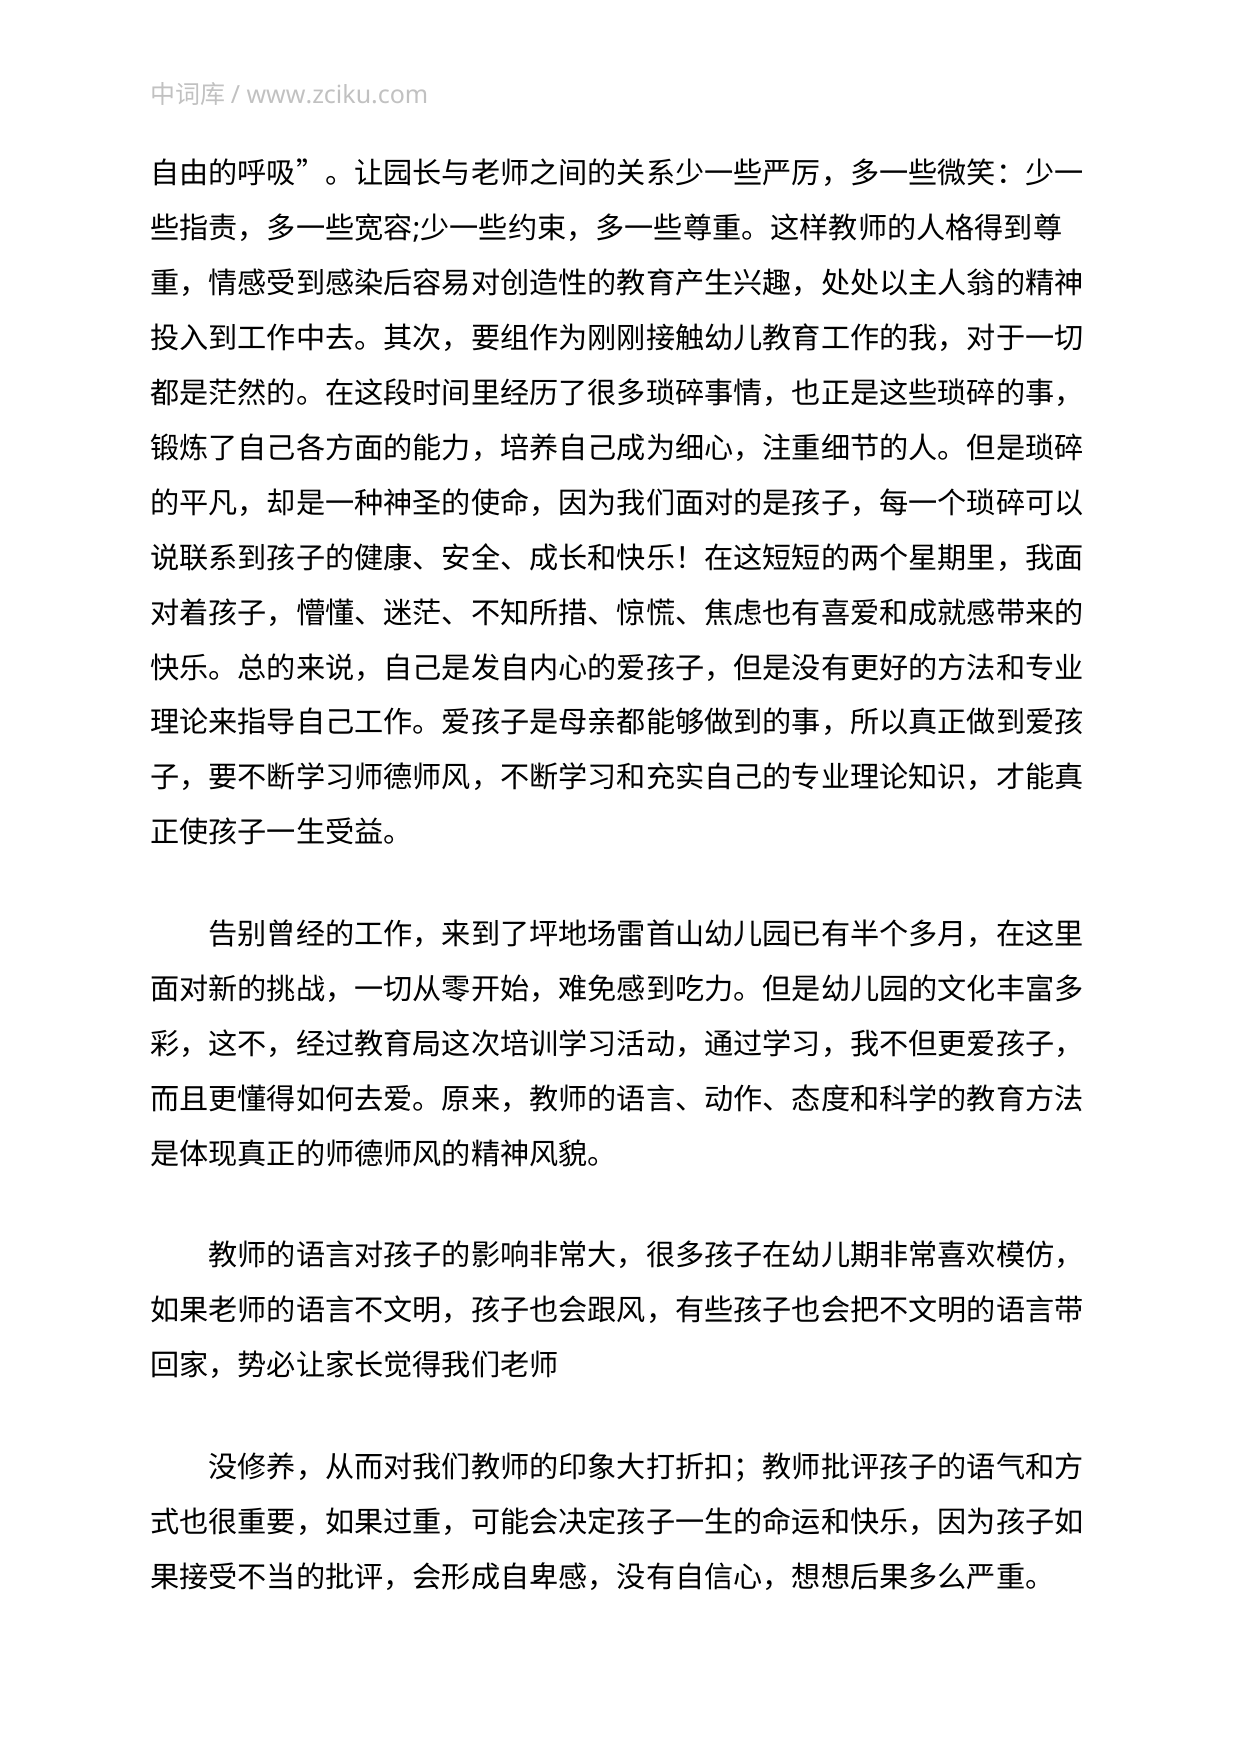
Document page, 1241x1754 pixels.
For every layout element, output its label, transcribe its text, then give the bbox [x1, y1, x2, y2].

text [150, 150, 1090, 851]
text 教师的语言对孩子的影响非常大，很多孩子在幼儿期非常喜欢模仿，如果老师的语言不文明，孩子也会跟风，有些孩子也会把不文明的语言带回家，势必让家长觉得我们老师 [150, 1232, 1090, 1384]
text 告别曾经的工作，来到了坪地场雷首山幼儿园已有半个多月，在这里面对新的挑战，一切从零开始，难免感到吃力。但是幼儿园的文化丰富多彩，这不，经过教育局这次培训学习活动，通过学习，我不但更爱孩子，而且更懂得如何去爱。原来，教师的语言、动作、态度和科学的教育方法是体现真正的师德师风的精神风貌。 [150, 911, 1090, 1172]
text 没修养，从而对我们教师的印象大打折扣；教师批评孩子的语气和方式也很重要，如果过重，可能会决定孩子一生的命运和快乐，因为孩子如果接受不当的批评，会形成自卑感，没有自信心，想想后果多么严重。 [150, 1443, 1090, 1596]
